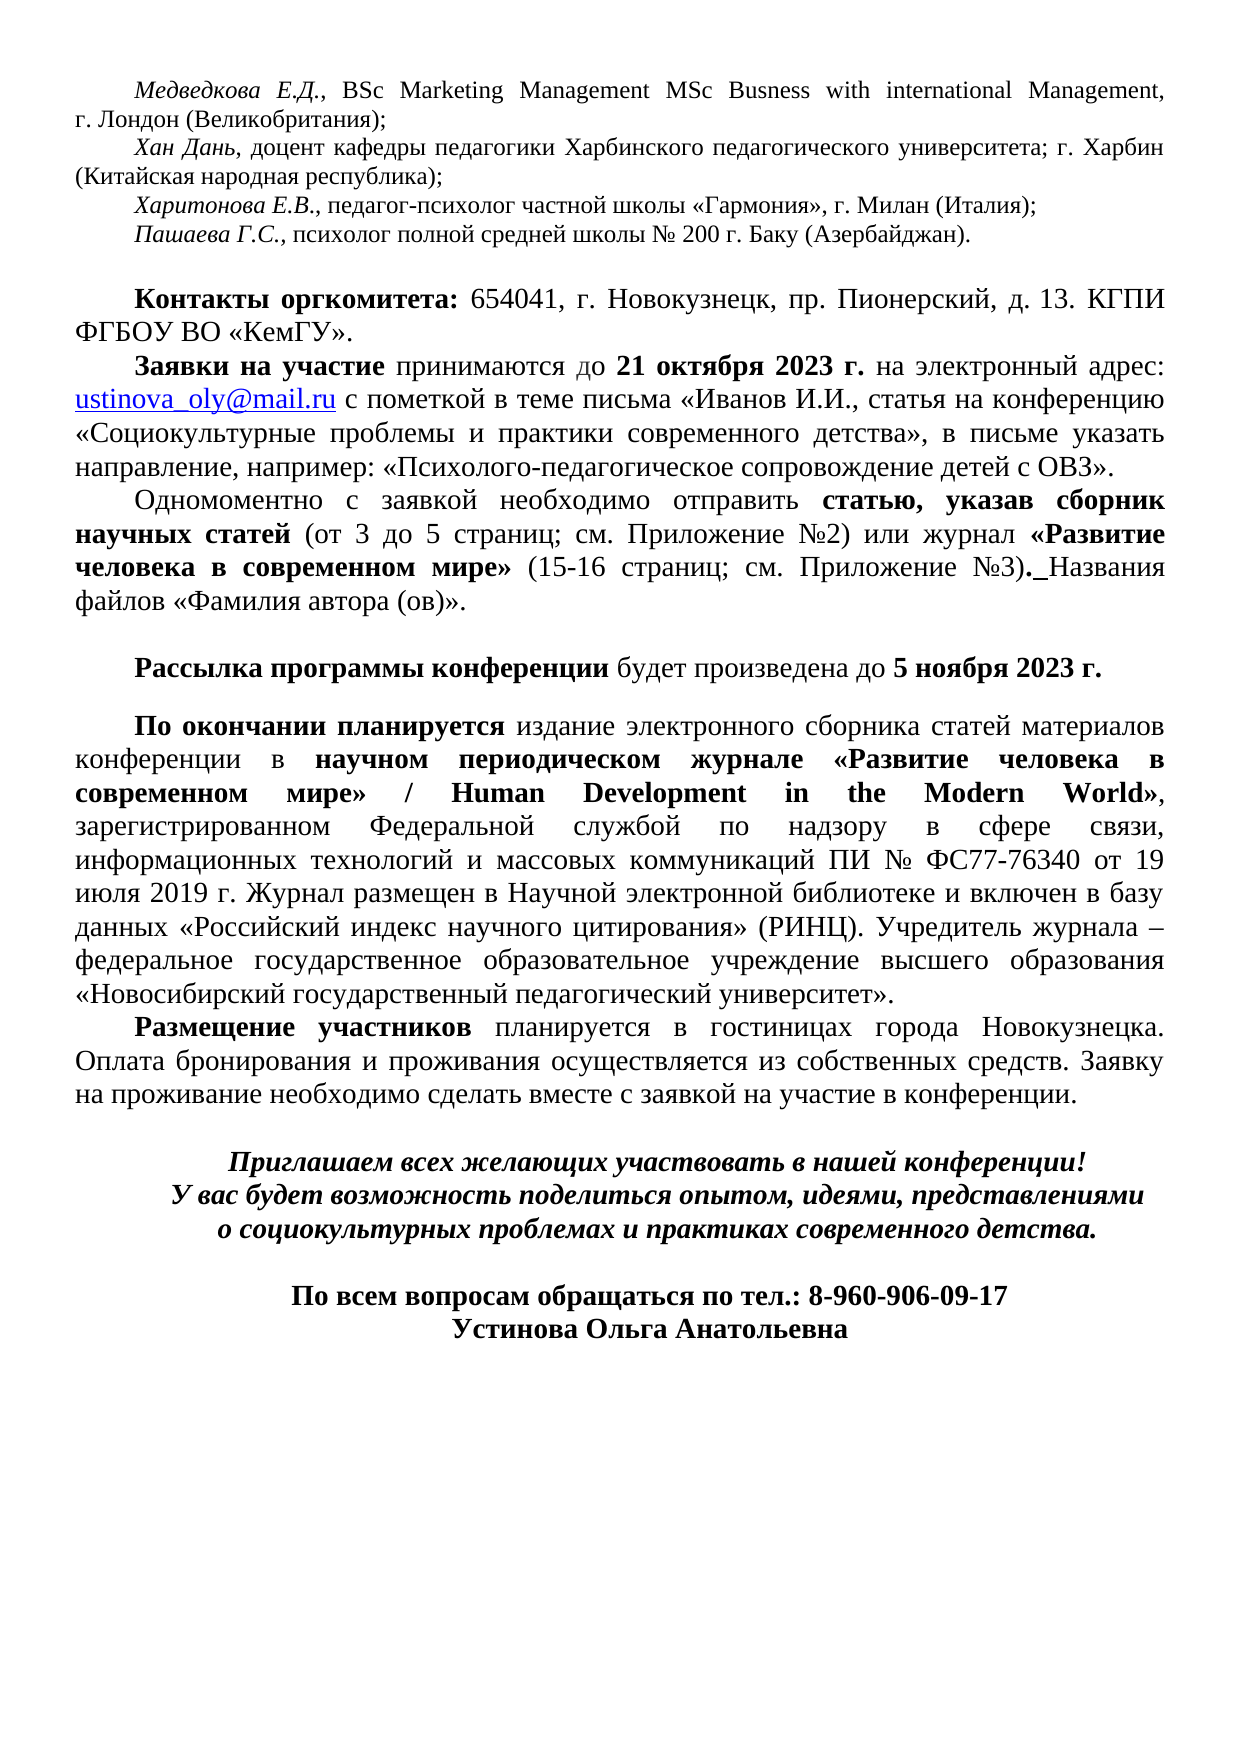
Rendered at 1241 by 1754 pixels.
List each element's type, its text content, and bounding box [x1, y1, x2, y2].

text Устинова Ольга Анатольевна [134, 1311, 1165, 1345]
text Рассылка программы конференции будет произведена до 5 ноября 2023 г. [75, 650, 1165, 683]
list Харитонова Е.В., педагог-психолог частной школы «Гармония», г. Милан (Италия); [75, 190, 1165, 219]
text По всем вопросам обращаться по тел.: 8-960-906-09-17 [134, 1278, 1165, 1311]
text По окончании планируется издание электронного сборника статей материалов конференции в научном периодическом журнале «Развитие человека в современном мире» / Human Development in the Modern World», зарегистрированном Федеральной службой по надзору в сфере связи, информационных технологий и массовых коммуникаций ПИ № ФС77-76340 от 19 июля 2019 г. Журнал размещен в Научной электронной библиотеке и включен в базу данных «Российский индекс научного цитирования» (РИНЦ). Учредитель журнала – федеральное государственное образовательное учреждение высшего образования «Новосибирский государственный педагогический университет». [75, 708, 1165, 1009]
text Приглашаем всех желающих участвовать в нашей конференции! [150, 1144, 1165, 1177]
text Контакты оргкомитета: 654041, г. Новокузнецк, пр. Пионерский, д. 13. КГПИ ФГБОУ ВО «КемГУ». [75, 281, 1165, 348]
list Медведкова Е.Д., BSc Marketing Management MSc Busness with international Management, г. Лондон (Великобритания); [75, 75, 1165, 132]
list Заявки на участие принимаются до 21 октября 2023 г. на электронный адрес: ustinova_oly@mail.ru с пометкой в теме письма «Иванов И.И., статья на конференцию «Социокультурные проблемы и практики современного детства», в письме указать направление, например: «Психолого-педагогическое сопровождение детей с ОВЗ». [75, 348, 1165, 482]
text У вас будет возможность поделиться опытом, идеями, представлениями [150, 1177, 1165, 1211]
list Пашаева Г.С., психолог полной средней школы № 200 г. Баку (Азербайджан). [75, 219, 1165, 247]
text Одномоментно с заявкой необходимо отправить статью, указав сборник научных статей (от 3 до 5 страниц; см. Приложение №2) или журнал «Развитие человека в современном мире» (15-16 страниц; см. Приложение №3). Названия файлов «Фамилия автора (ов)». [75, 482, 1165, 616]
text Хан Дань, доцент кафедры педагогики Харбинского педагогического университета; г. Харбин (Китайская народная республика); [75, 132, 1165, 190]
text о социокультурных проблемах и практиках современного детства. [150, 1211, 1165, 1244]
text Размещение участников планируется в гостиницах города Новокузнецка. Оплата бронирования и проживания осуществляется из собственных средств. Заявку на проживание необходимо сделать вместе с заявкой на участие в конференции. [75, 1009, 1165, 1110]
